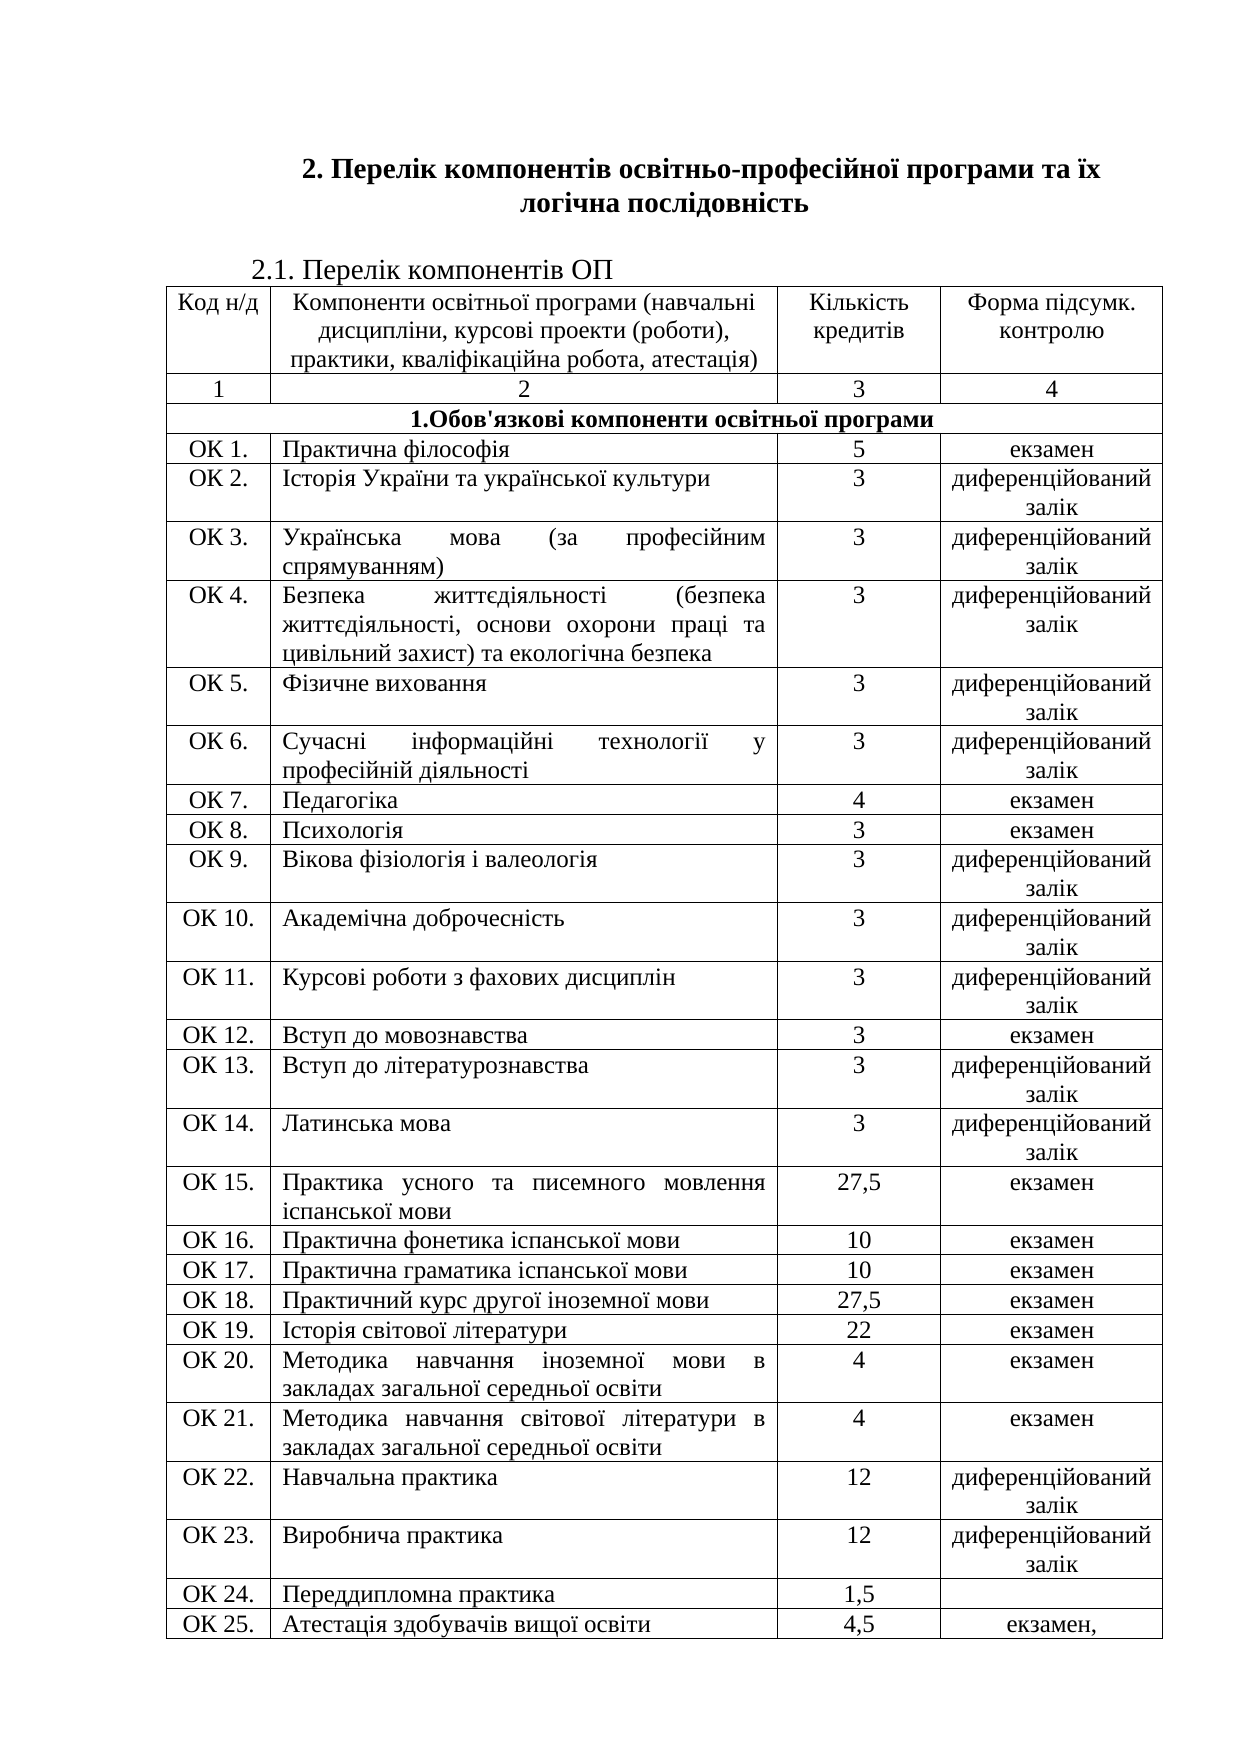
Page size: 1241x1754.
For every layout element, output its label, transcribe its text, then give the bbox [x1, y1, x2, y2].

table_cell екзамен [941, 815, 1162, 843]
table_cell Вікова фізіологія і валеологія [271, 845, 777, 902]
table_cell 3 [778, 464, 940, 521]
table_cell диференційований залік [941, 845, 1162, 902]
table_cell диференційований залік [941, 962, 1162, 1019]
table_cell 10 [778, 1226, 940, 1254]
table_header Форма підсумк. контролю [941, 287, 1162, 373]
table_cell екзамен [941, 1020, 1162, 1049]
table_cell 3 [778, 962, 940, 1019]
table_cell диференційований залік [941, 1109, 1162, 1166]
table_cell Курсові роботи з фахових дисциплін [271, 962, 777, 1019]
table_cell 3 [778, 581, 940, 667]
table_cell 3 [778, 374, 940, 403]
table_cell 3 [778, 815, 940, 843]
table_cell Практична фонетика іспанської мови [271, 1226, 777, 1254]
table_cell Виробнича практика [271, 1520, 777, 1578]
table_cell диференційований залік [941, 581, 1162, 667]
table_cell 3 [778, 845, 940, 902]
table_cell ОК 12. [167, 1020, 270, 1049]
table_cell Вступ до літературознавства [271, 1050, 777, 1107]
table_cell Вступ до мовознавства [271, 1020, 777, 1049]
table_cell ОК 25. [167, 1609, 270, 1637]
table_cell диференційований залік [941, 903, 1162, 961]
table_cell Безпека життєдіяльності (безпека життєдіяльності, основи охорони праці та цивільний захист) та екологічна безпека [271, 581, 777, 667]
table_cell ОК 13. [167, 1050, 270, 1107]
text 2. Перелік компонентів освітньо-професійної програми та їх логічна послідовність [177, 152, 1152, 219]
table_cell ОК 24. [167, 1579, 270, 1608]
table_cell Практика усного та писемного мовлення іспанської мови [271, 1167, 777, 1224]
table_cell Навчальна практика [271, 1462, 777, 1519]
table_cell диференційований залік [941, 1520, 1162, 1578]
table_cell 3 [778, 903, 940, 961]
table_cell ОК 2. [167, 464, 270, 521]
table_cell екзамен [941, 785, 1162, 814]
table_cell 3 [778, 726, 940, 784]
table_cell Історія світової літератури [271, 1315, 777, 1344]
table_cell ОК 18. [167, 1285, 270, 1314]
table_cell 4 [778, 1403, 940, 1461]
table_cell ОК 16. [167, 1226, 270, 1254]
table_header Кількість кредитів [778, 287, 940, 373]
table_cell 12 [778, 1462, 940, 1519]
table_cell ОК 9. [167, 845, 270, 902]
table_cell 27,5 [778, 1167, 940, 1224]
table_cell 4 [941, 374, 1162, 403]
table_cell 12 [778, 1520, 940, 1578]
table_cell диференційований залік [941, 522, 1162, 579]
table_cell 27,5 [778, 1285, 940, 1314]
table_cell Педагогіка [271, 785, 777, 814]
table_cell ОК 22. [167, 1462, 270, 1519]
table_cell екзамен [941, 434, 1162, 462]
table_cell екзамен, захист [941, 1609, 1162, 1637]
table_cell 1.Обов'язкові компоненти освітньої програми [167, 404, 1162, 433]
table_cell диференційований залік [941, 726, 1162, 784]
table_cell ОК 19. [167, 1315, 270, 1344]
table_cell Фізичне виховання [271, 668, 777, 725]
table_cell 1 [167, 374, 270, 403]
table_cell 2 [271, 374, 777, 403]
table_cell екзамен [941, 1226, 1162, 1254]
table_cell ОК 11. [167, 962, 270, 1019]
table_cell ОК 8. [167, 815, 270, 843]
table_cell 3 [778, 668, 940, 725]
table_cell ОК 7. [167, 785, 270, 814]
table_cell екзамен [941, 1285, 1162, 1314]
table_cell Латинська мова [271, 1109, 777, 1166]
table_cell екзамен [941, 1315, 1162, 1344]
table_cell 22 [778, 1315, 940, 1344]
table_cell диференційований залік [941, 1050, 1162, 1107]
table_cell Українська мова (за професійним спрямуванням) [271, 522, 777, 579]
table_cell Практичний курс другої іноземної мови [271, 1285, 777, 1314]
table_cell Академічна доброчесність [271, 903, 777, 961]
table_cell екзамен [941, 1345, 1162, 1402]
table_cell Психологія [271, 815, 777, 843]
table_cell ОК 15. [167, 1167, 270, 1224]
table_cell 10 [778, 1255, 940, 1284]
table_cell 4 [778, 785, 940, 814]
table_cell Практична філософія [271, 434, 777, 462]
table_cell ОК 10. [167, 903, 270, 961]
table_cell 3 [778, 1109, 940, 1166]
table_header Код н/д [167, 287, 270, 373]
table_cell 4,5 [778, 1609, 940, 1637]
table_cell ОК 3. [167, 522, 270, 579]
table_cell Методика навчання світової літератури в закладах загальної середньої освіти [271, 1403, 777, 1461]
table_cell Сучасні інформаційні технології у професійній діяльності [271, 726, 777, 784]
table_cell Історія України та української культури [271, 464, 777, 521]
table_cell ОК 14. [167, 1109, 270, 1166]
table_cell 3 [778, 1020, 940, 1049]
table_cell Практична граматика іспанської мови [271, 1255, 777, 1284]
table_cell екзамен [941, 1167, 1162, 1224]
table_header Компоненти освітньої програми (навчальні дисципліни, курсові проекти (роботи), практики, кваліфікаційна робота, атестація) [271, 287, 777, 373]
table_cell Методика навчання іноземної мови в закладах загальної середньої освіти [271, 1345, 777, 1402]
table_cell ОК 5. [167, 668, 270, 725]
table_cell ОК 1. [167, 434, 270, 462]
table_cell ОК 21. [167, 1403, 270, 1461]
table_cell 3 [778, 522, 940, 579]
table_cell ОК 17. [167, 1255, 270, 1284]
table_cell [941, 1579, 1162, 1608]
table_cell екзамен [941, 1255, 1162, 1284]
table_cell екзамен [941, 1403, 1162, 1461]
table_cell диференційований залік [941, 668, 1162, 725]
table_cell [271, 1609, 777, 1637]
table_cell диференційований залік [941, 464, 1162, 521]
table_cell ОК 4. [167, 581, 270, 667]
table_cell 4 [778, 1345, 940, 1402]
table_cell диференційований залік [941, 1462, 1162, 1519]
text 2.1. Перелік компонентів ОП [177, 252, 1152, 286]
table_cell ОК 20. [167, 1345, 270, 1402]
table_cell 5 [778, 434, 940, 462]
table_cell ОК 6. [167, 726, 270, 784]
table_cell 3 [778, 1050, 940, 1107]
table_cell ОК 23. [167, 1520, 270, 1578]
table_cell 1,5 [778, 1579, 940, 1608]
table_cell Переддипломна практика [271, 1579, 777, 1608]
